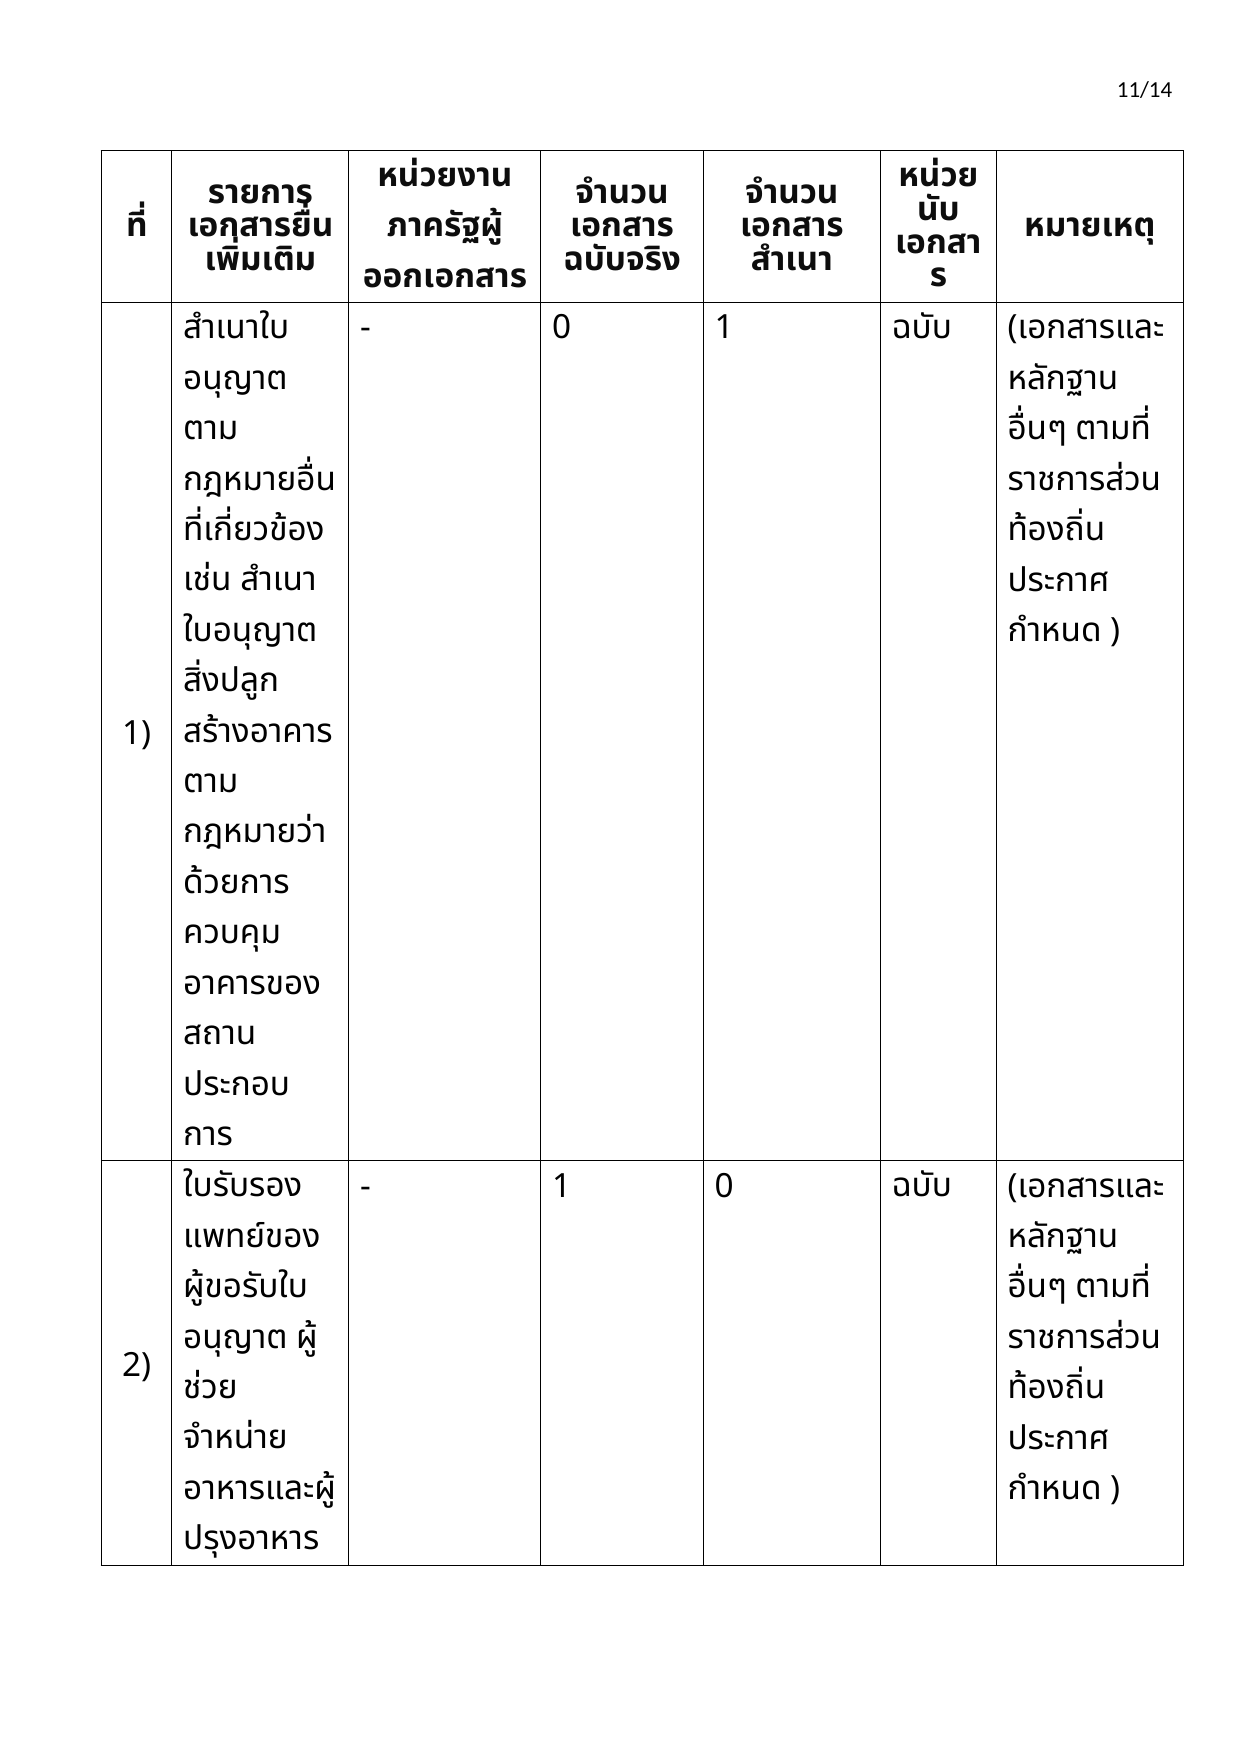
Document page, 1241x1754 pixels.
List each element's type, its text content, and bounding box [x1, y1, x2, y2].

table_header หน่วยงานภาครัฐผู้ออกเอกสาร [349, 151, 540, 302]
table_cell ฉบับ [881, 1161, 996, 1565]
table_header จำนวนเอกสาร สำเนา [704, 151, 880, 302]
table_cell 1 [704, 303, 880, 1160]
table_header หมายเหตุ [997, 151, 1183, 302]
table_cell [997, 303, 1183, 1160]
table_cell - [349, 303, 540, 1160]
table_header จำนวนเอกสาร ฉบับจริง [541, 151, 703, 302]
table_cell ใบรับรองแพทย์ของผู้ขอรับใบอนุญาต ผู้ช่วยจำหน่ายอาหารและผู้ปรุงอาหาร [172, 1161, 348, 1565]
table_cell 0 [704, 1161, 880, 1565]
table_cell - [349, 1161, 540, 1565]
table_cell สำเนาใบอนุญาตตามกฎหมายอื่นที่เกี่ยวข้อง เช่น สำเนาใบอนุญาตสิ่งปลูกสร้างอาคารตามกฎหมายว่าด้วยการควบคุมอาคารของสถานประกอบการ [172, 303, 348, 1160]
table_cell 2) [102, 1161, 171, 1565]
table_header ที่ [102, 151, 171, 302]
table_cell (เอกสารและหลักฐานอื่นๆ ตามที่ราชการส่วนท้องถิ่นประกาศกำหนด ) [997, 1161, 1183, 1565]
table_cell 1) [102, 303, 171, 1160]
table_header รายการเอกสารยื่นเพิ่มเติม [172, 151, 348, 302]
table_cell ฉบับ [881, 303, 996, 1160]
table_cell 0 [541, 303, 703, 1160]
table_cell 1 [541, 1161, 703, 1565]
table_header หน่วยนับเอกสาร [881, 151, 996, 302]
